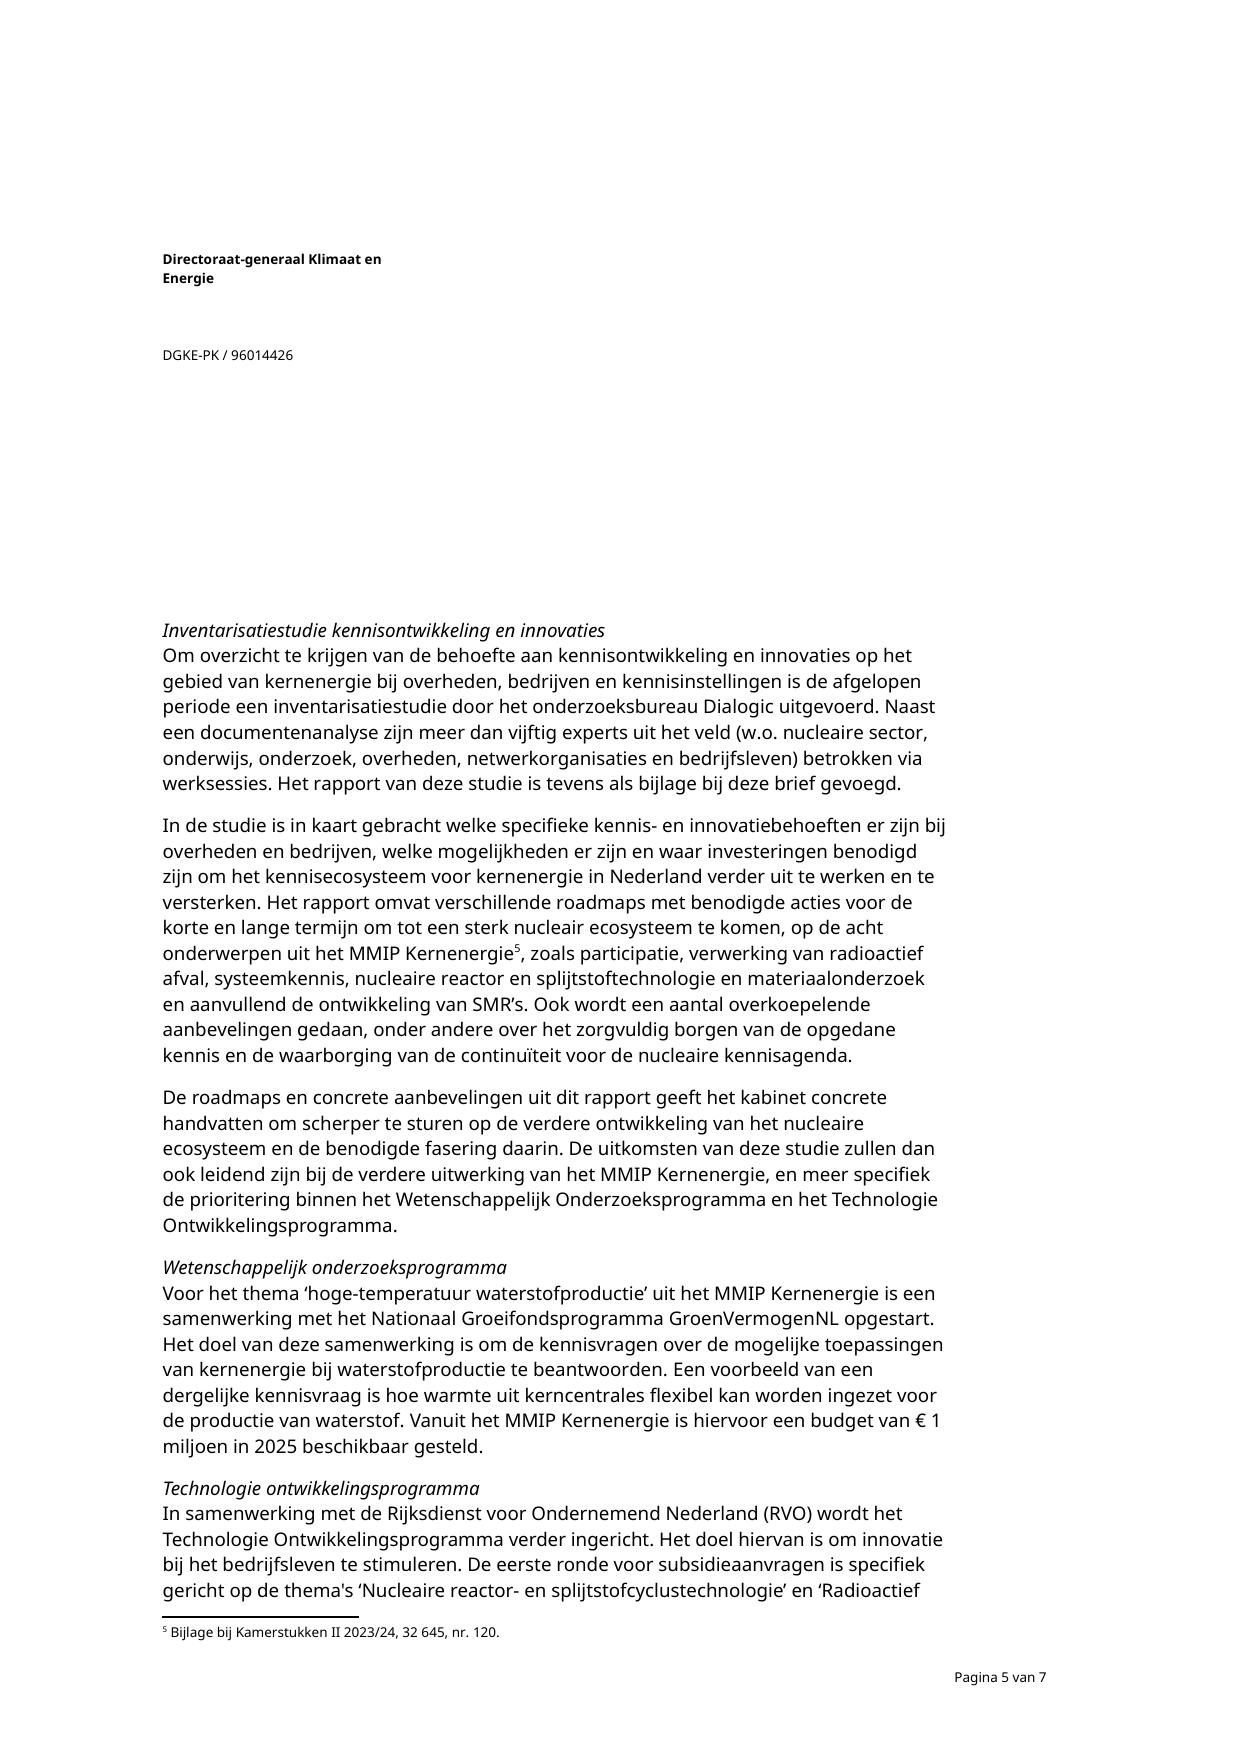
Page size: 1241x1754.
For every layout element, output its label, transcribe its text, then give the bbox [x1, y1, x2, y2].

text Voor het thema ‘hoge-temperatuur waterstofproductie’ uit het MMIP Kernenergie is een samenwerking met het Nationaal Groeifondsprogramma GroenVermogenNL opgestart. Het doel van deze samenwerking is om de kennisvragen over de mogelijke toepassingen van kernenergie bij waterstofproductie te beantwoorden. Een voorbeeld van een dergelijke kennisvraag is hoe warmte uit kerncentrales flexibel kan worden ingezet voor de productie van waterstof. Vanuit het MMIP Kernenergie is hiervoor een budget van € 1 miljoen in 2025 beschikbaar gesteld. [162, 1280, 947, 1458]
text In samenwerking met de Rijksdienst voor Ondernemend Nederland (RVO) wordt het Technologie Ontwikkelingsprogramma verder ingericht. Het doel hiervan is om innovatie bij het bedrijfsleven te stimuleren. De eerste ronde voor subsidieaanvragen is specifiek gericht op de thema's ‘Nucleaire reactor- en splijtstofcyclustechnologie’ en ‘Radioactief afval & geologische eindberging’ met nadrukkelijk aandacht en ruimte voor onderzoek ten behoeve van SMR-ontwikkeling. Hiervoor is een budget van € 7,5 miljoen euro beschikbaar vanuit het MMIP. [162, 1501, 947, 1603]
text Technologie ontwikkelingsprogramma [162, 1475, 947, 1501]
text De roadmaps en concrete aanbevelingen uit dit rapport geeft het kabinet concrete handvatten om scherper te sturen op de verdere ontwikkeling van het nucleaire ecosysteem en de benodigde fasering daarin. De uitkomsten van deze studie zullen dan ook leidend zijn bij de verdere uitwerking van het MMIP Kernenergie, en meer specifiek de prioritering binnen het Wetenschappelijk Onderzoeksprogramma en het Technologie Ontwikkelingsprogramma. [162, 1084, 947, 1238]
text In de studie is in kaart gebracht welke specifieke kennis- en innovatiebehoeften er zijn bij overheden en bedrijven, welke mogelijkheden er zijn en waar investeringen benodigd zijn om het kennisecosysteem voor kernenergie in Nederland verder uit te werken en te versterken. Het rapport omvat verschillende roadmaps met benodigde acties voor de korte en lange termijn om tot een sterk nucleair ecosysteem te komen, op de acht onderwerpen uit het MMIP Kernenergie, zoals participatie, verwerking van radioactief afval, systeemkennis, nucleaire reactor en splijtstoftechnologie en materiaalonderzoek en aanvullend de ontwikkeling van SMR’s. Ook wordt een aantal overkoepelende aanbevelingen gedaan, onder andere over het zorgvuldig borgen van de opgedane kennis en de waarborging van de continuïteit voor de nucleaire kennisagenda. [162, 813, 947, 1068]
text Inventarisatiestudie kennisontwikkeling en innovaties Om overzicht te krijgen van de behoefte aan kennisontwikkeling en innovaties op het gebied van kernenergie bij overheden, bedrijven en kennisinstellingen is de afgelopen periode een inventarisatiestudie door het onderzoeksbureau Dialogic uitgevoerd. Naast een documentenanalyse zijn meer dan vijftig experts uit het veld (w.o. nucleaire sector, onderwijs, onderzoek, overheden, netwerkorganisaties en bedrijfsleven) betrokken via werksessies. Het rapport van deze studie is tevens als bijlage bij deze brief gevoegd. [162, 617, 947, 796]
text Wetenschappelijk onderzoeksprogramma [162, 1254, 947, 1280]
